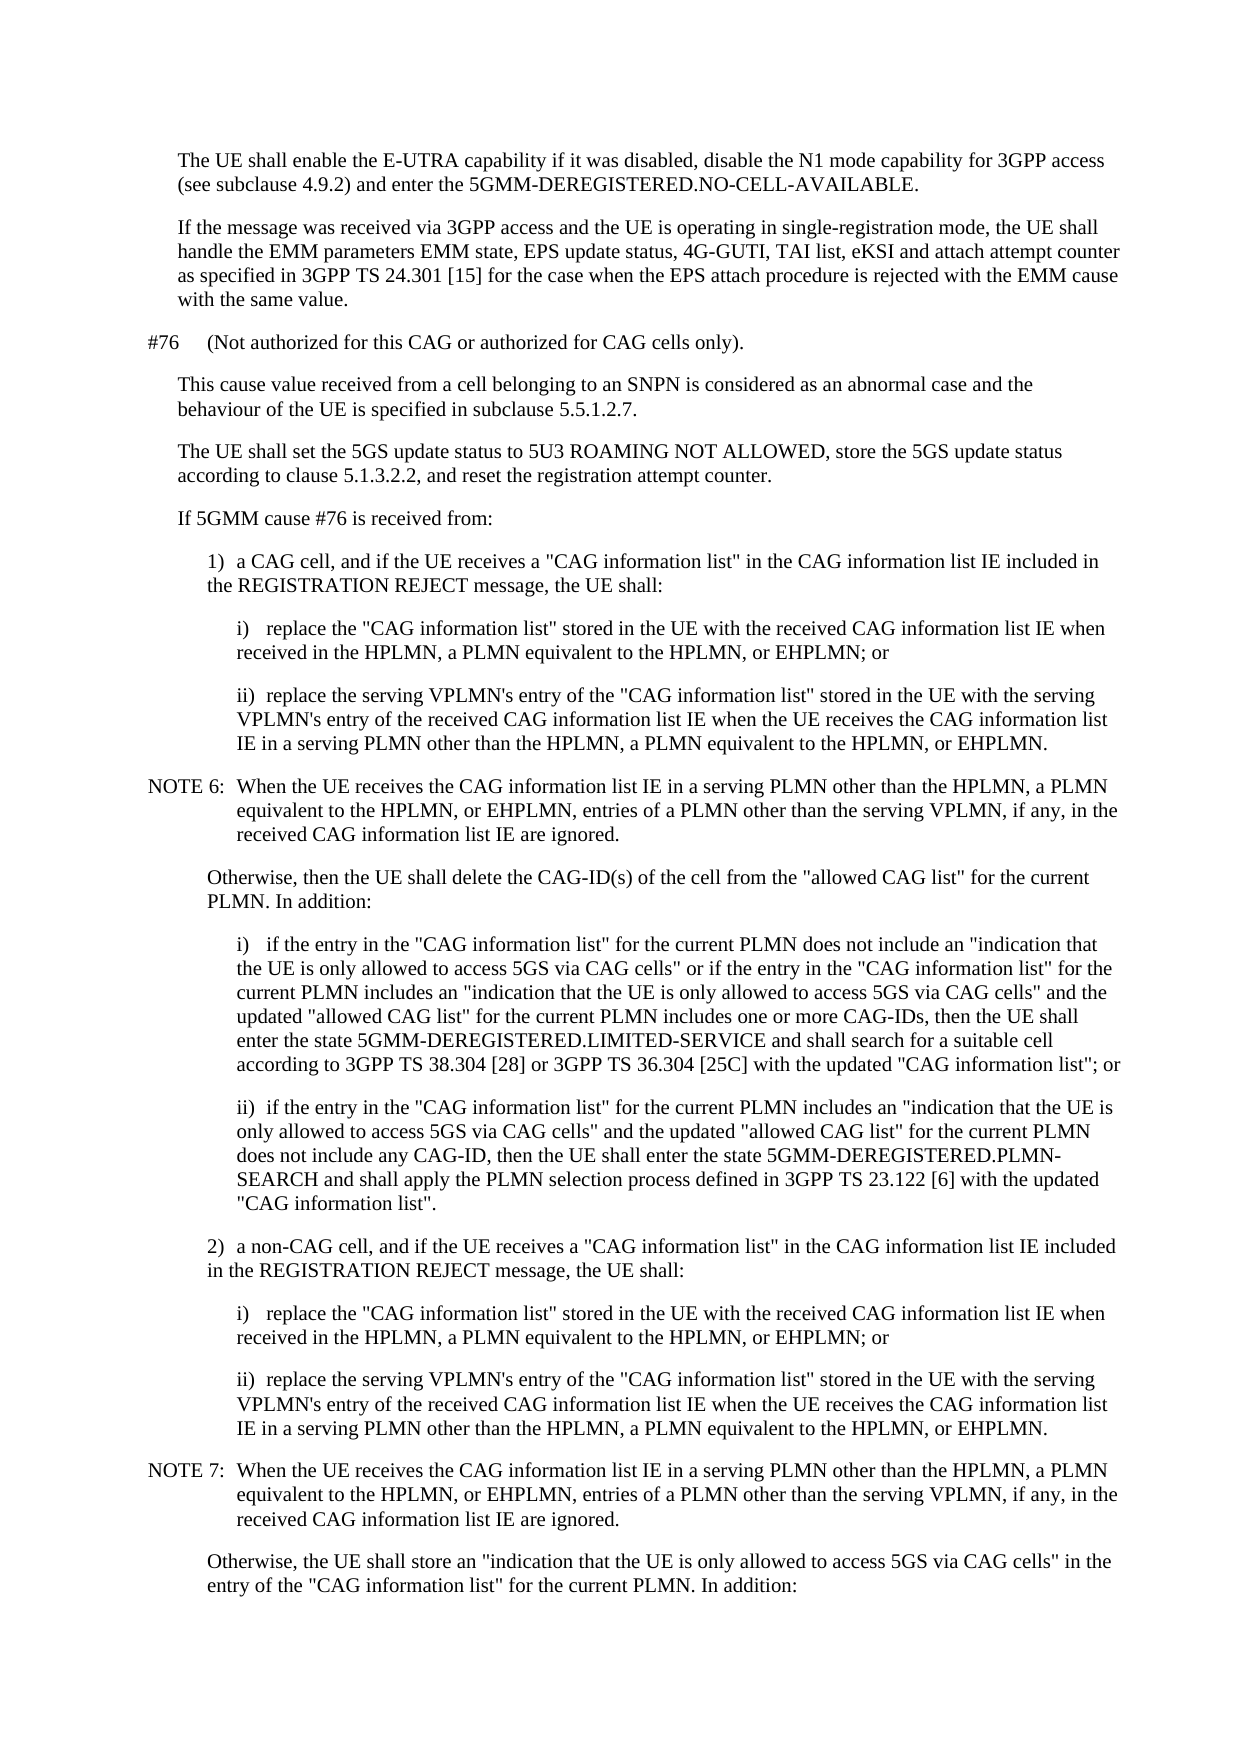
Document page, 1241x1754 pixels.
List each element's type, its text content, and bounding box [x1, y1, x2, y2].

text i) if the entry in the "CAG information list" for the current PLMN does not include an "indication that the UE is only allowed to access 5GS via CAG cells" or if the entry in the "CAG information list" for the current PLMN includes an "indication that the UE is only allowed to access 5GS via CAG cells" and the updated "allowed CAG list" for the current PLMN includes one or more CAG-IDs, then the UE shall enter the state 5GMM-DEREGISTERED.LIMITED-SERVICE and shall search for a suitable cell according to 3GPP TS 38.304 [28] or 3GPP TS 36.304 [25C] with the updated "CAG information list"; or [236, 931, 1122, 1076]
text #76 (Not authorized for this CAG or authorized for CAG cells only). [148, 329, 1122, 354]
text i) replace the "CAG information list" stored in the UE with the received CAG information list IE when received in the HPLMN, a PLMN equivalent to the HPLMN, or EHPLMN; or [236, 1301, 1122, 1349]
text The UE shall set the 5GS update status to 5U3 ROAMING NOT ALLOWED, store the 5GS update status according to clause 5.1.3.2.2, and reset the registration attempt counter. [148, 439, 1122, 487]
text i) replace the "CAG information list" stored in the UE with the received CAG information list IE when received in the HPLMN, a PLMN equivalent to the HPLMN, or EHPLMN; or [236, 616, 1122, 664]
text NOTE 7: When the UE receives the CAG information list IE in a serving PLMN other than the HPLMN, a PLMN equivalent to the HPLMN, or EHPLMN, entries of a PLMN other than the serving VPLMN, if any, in the received CAG information list IE are ignored. [148, 1458, 1122, 1531]
text ii) replace the serving VPLMN's entry of the "CAG information list" stored in the UE with the serving VPLMN's entry of the received CAG information list IE when the UE receives the CAG information list IE in a serving PLMN other than the HPLMN, a PLMN equivalent to the HPLMN, or EHPLMN. [236, 683, 1122, 755]
text If the message was received via 3GPP access and the UE is operating in single-registration mode, the UE shall handle the EMM parameters EMM state, EPS update status, 4G-GUTI, TAI list, eKSI and attach attempt counter as specified in 3GPP TS 24.301 [15] for the case when the EPS attach procedure is rejected with the EMM cause with the same value. [148, 214, 1122, 311]
text Otherwise, the UE shall store an "indication that the UE is only allowed to access 5GS via CAG cells" in the entry of the "CAG information list" for the current PLMN. In addition: [207, 1549, 1122, 1597]
text If 5GMM cause #76 is received from: [148, 506, 1122, 530]
text The UE shall enable the E-UTRA capability if it was disabled, disable the N1 mode capability for 3GPP access (see subclause 4.9.2) and enter the 5GMM-DEREGISTERED.NO-CELL-AVAILABLE. [148, 148, 1122, 196]
text Otherwise, then the UE shall delete the CAG-ID(s) of the cell from the "allowed CAG list" for the current PLMN. In addition: [207, 864, 1122, 913]
text ii) if the entry in the "CAG information list" for the current PLMN includes an "indication that the UE is only allowed to access 5GS via CAG cells" and the updated "allowed CAG list" for the current PLMN does not include any CAG-ID, then the UE shall enter the state 5GMM-DEREGISTERED.PLMN-SEARCH and shall apply the PLMN selection process defined in 3GPP TS 23.122 [6] with the updated "CAG information list". [236, 1094, 1122, 1215]
text ii) replace the serving VPLMN's entry of the "CAG information list" stored in the UE with the serving VPLMN's entry of the received CAG information list IE when the UE receives the CAG information list IE in a serving PLMN other than the HPLMN, a PLMN equivalent to the HPLMN, or EHPLMN. [236, 1367, 1122, 1439]
text 1) a CAG cell, and if the UE receives a "CAG information list" in the CAG information list IE included in the REGISTRATION REJECT message, the UE shall: [207, 549, 1122, 597]
text 2) a non-CAG cell, and if the UE receives a "CAG information list" in the CAG information list IE included in the REGISTRATION REJECT message, the UE shall: [207, 1234, 1122, 1282]
text NOTE 6: When the UE receives the CAG information list IE in a serving PLMN other than the HPLMN, a PLMN equivalent to the HPLMN, or EHPLMN, entries of a PLMN other than the serving VPLMN, if any, in the received CAG information list IE are ignored. [148, 774, 1122, 846]
